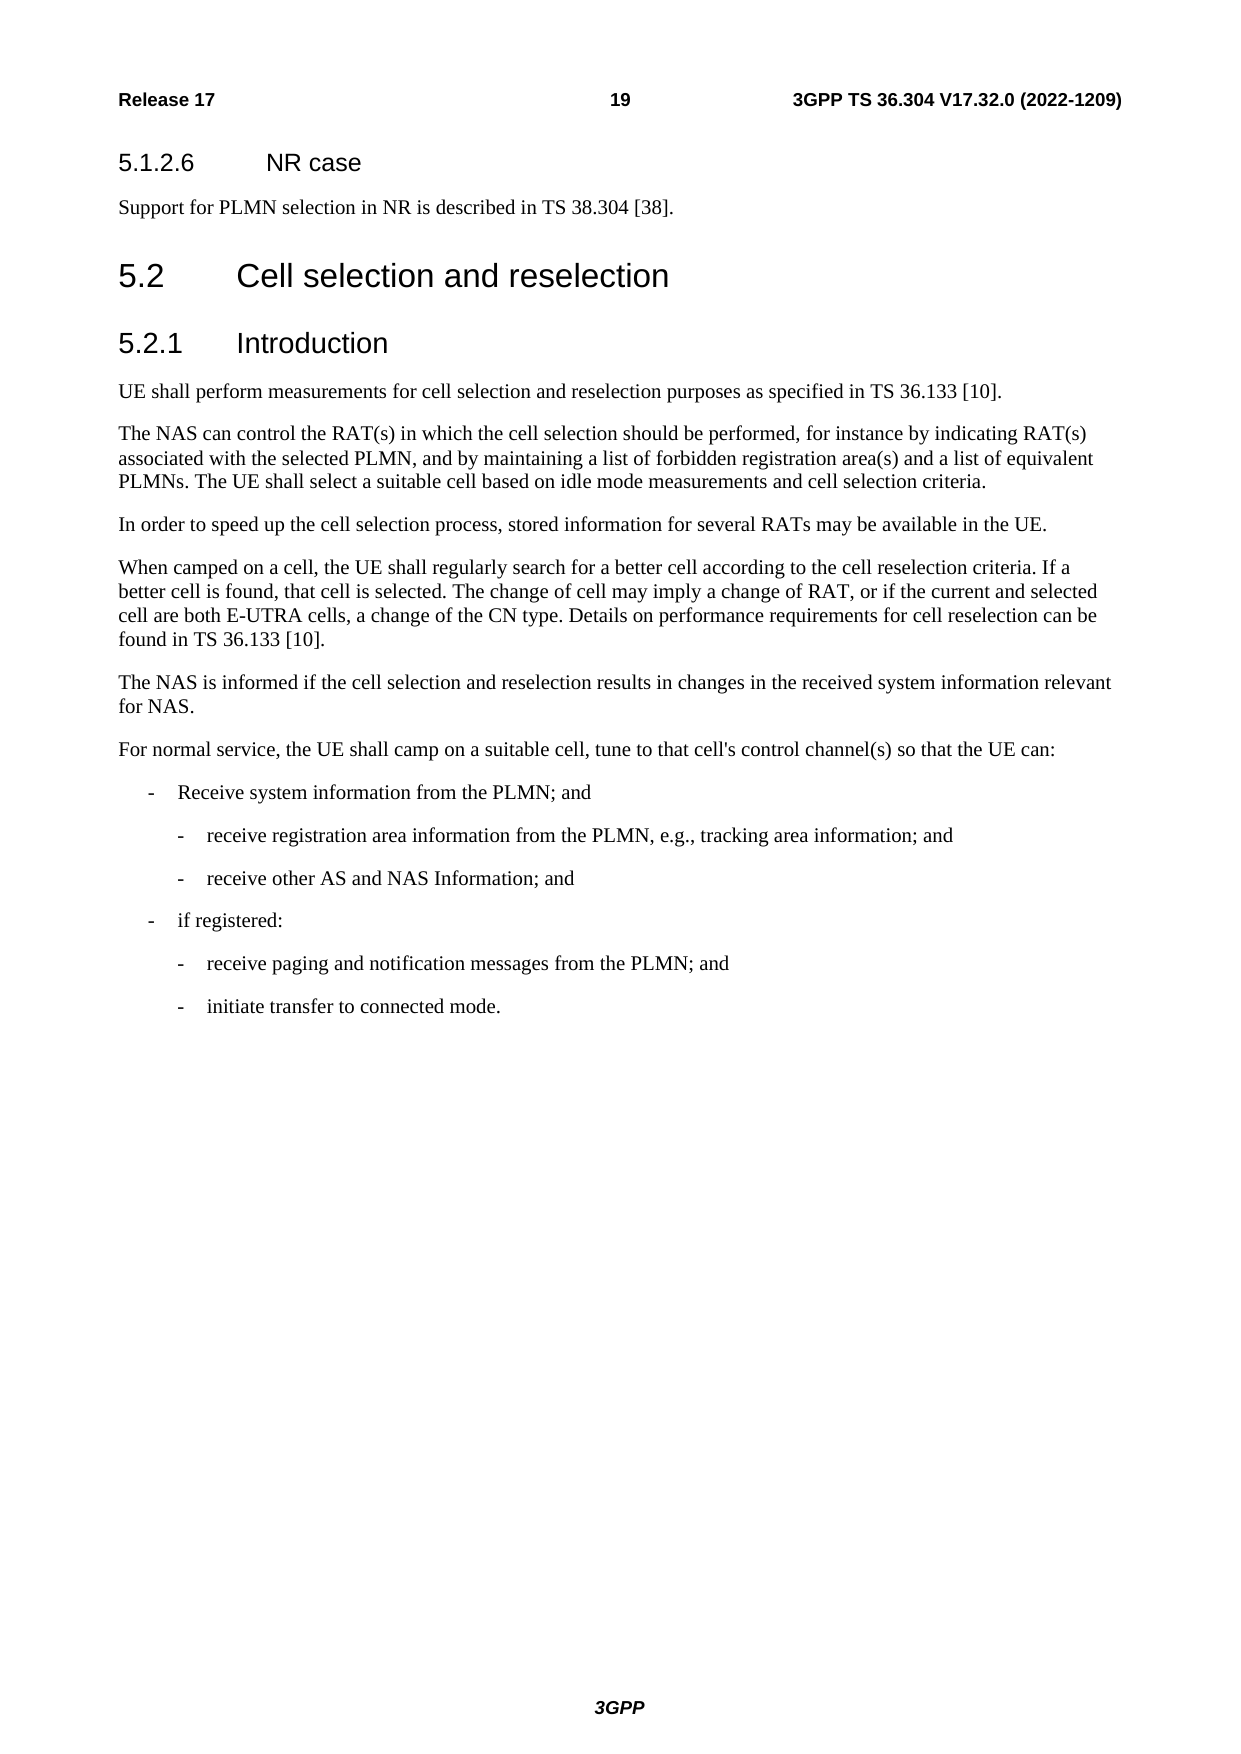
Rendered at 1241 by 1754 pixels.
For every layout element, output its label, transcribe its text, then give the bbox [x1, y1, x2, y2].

text - Receive system information from the PLMN; and [148, 780, 1122, 804]
text Support for PLMN selection in NR is described in TS 38.304 [38]. [118, 195, 1122, 219]
text - receive registration area information from the PLMN, e.g., tracking area information; and [177, 823, 1122, 847]
text - initiate transfer to connected mode. [177, 994, 1122, 1018]
text - if registered: [148, 908, 1122, 932]
text In order to speed up the cell selection process, stored information for several RATs may be available in the UE. [118, 512, 1122, 536]
subtitle 5.1.2.6 NR case [118, 147, 1122, 176]
text UE shall perform measurements for cell selection and reselection purposes as specified in TS 36.133 [10]. [118, 378, 1122, 403]
text - receive paging and notification messages from the PLMN; and [177, 951, 1122, 975]
subtitle 5.2.1 Introduction [118, 326, 1122, 360]
text When camped on a cell, the UE shall regularly search for a better cell according to the cell reselection criteria. If a better cell is found, that cell is selected. The change of cell may imply a change of RAT, or if the current and selected cell are both E-UTRA cells, a change of the CN type. Details on performance requirements for cell reselection can be found in TS 36.133 [10]. [118, 555, 1122, 651]
text The NAS is informed if the cell selection and reselection results in changes in the received system information relevant for NAS. [118, 670, 1122, 718]
subtitle 5.2 Cell selection and reselection [118, 257, 1122, 295]
text The NAS can control the RAT(s) in which the cell selection should be performed, for instance by indicating RAT(s) associated with the selected PLMN, and by maintaining a list of forbidden registration area(s) and a list of equivalent PLMNs. The UE shall select a suitable cell based on idle mode measurements and cell selection criteria. [118, 421, 1122, 493]
text For normal service, the UE shall camp on a suitable cell, tune to that cell's control channel(s) so that the UE can: [118, 737, 1122, 761]
text - receive other AS and NAS Information; and [177, 865, 1122, 889]
